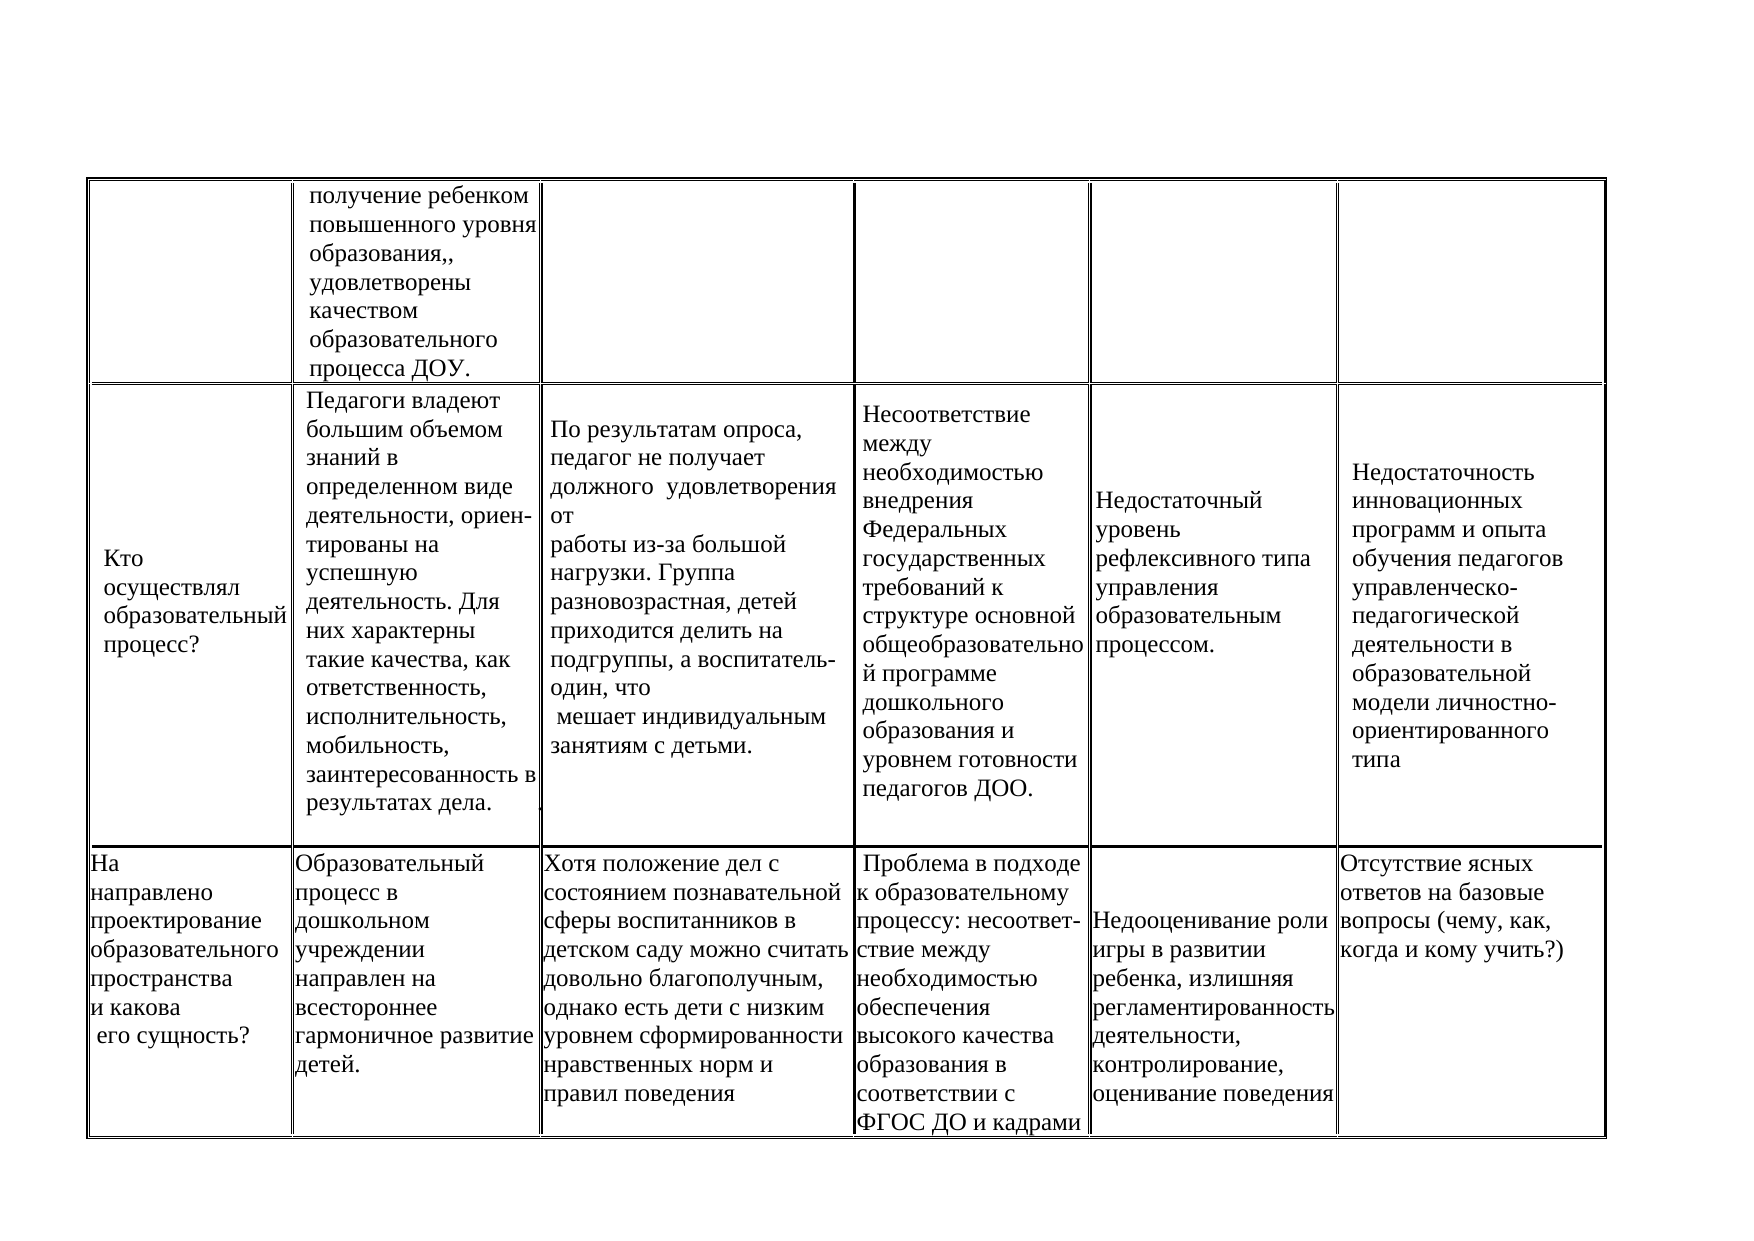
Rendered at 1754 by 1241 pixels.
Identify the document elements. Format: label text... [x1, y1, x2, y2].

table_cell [1090, 181, 1338, 382]
table_cell Недостаточный уровень рефлексивного типа управления образовательным процессом. [1092, 385, 1336, 845]
table_cell Кто осуществлял образовательный процесс? [88, 382, 293, 845]
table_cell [90, 845, 293, 1136]
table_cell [293, 845, 541, 1136]
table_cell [1338, 181, 1604, 382]
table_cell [541, 848, 854, 1136]
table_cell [854, 179, 1090, 382]
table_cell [541, 179, 854, 382]
table_cell По результатам опроса, педагог не получает должного удовлетворения от работы из-за большой нагрузки. Группа разновозрастная, детей приходится делить на подгруппы, а воспитатель- один, что мешает индивидуальным занятиям с детьми. . [543, 385, 853, 845]
table_cell Недостаточность инновационных программ и опыта обучения педагогов управленческо-педагогической деятельности в образовательной модели личностно-ориентированного типа [1338, 382, 1606, 845]
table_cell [1338, 845, 1604, 1136]
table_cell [90, 181, 293, 382]
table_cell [293, 179, 541, 382]
table_cell Педагоги владеют большим объемом знаний в определенном виде деятельности, ориентированы на успешную деятельность. Для них характерны такие качества, как ответственность, исполнительность, мобильность, заинтересованность в результатах дела. [294, 385, 539, 845]
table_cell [854, 845, 1090, 1136]
table_cell Несоответствие между необходимостью внедрения Федеральных государственных требований к структуре основной общеобразовательной программе дошкольного образования и уровнем готовности педагогов ДОО. [856, 385, 1088, 845]
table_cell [1090, 848, 1338, 1136]
